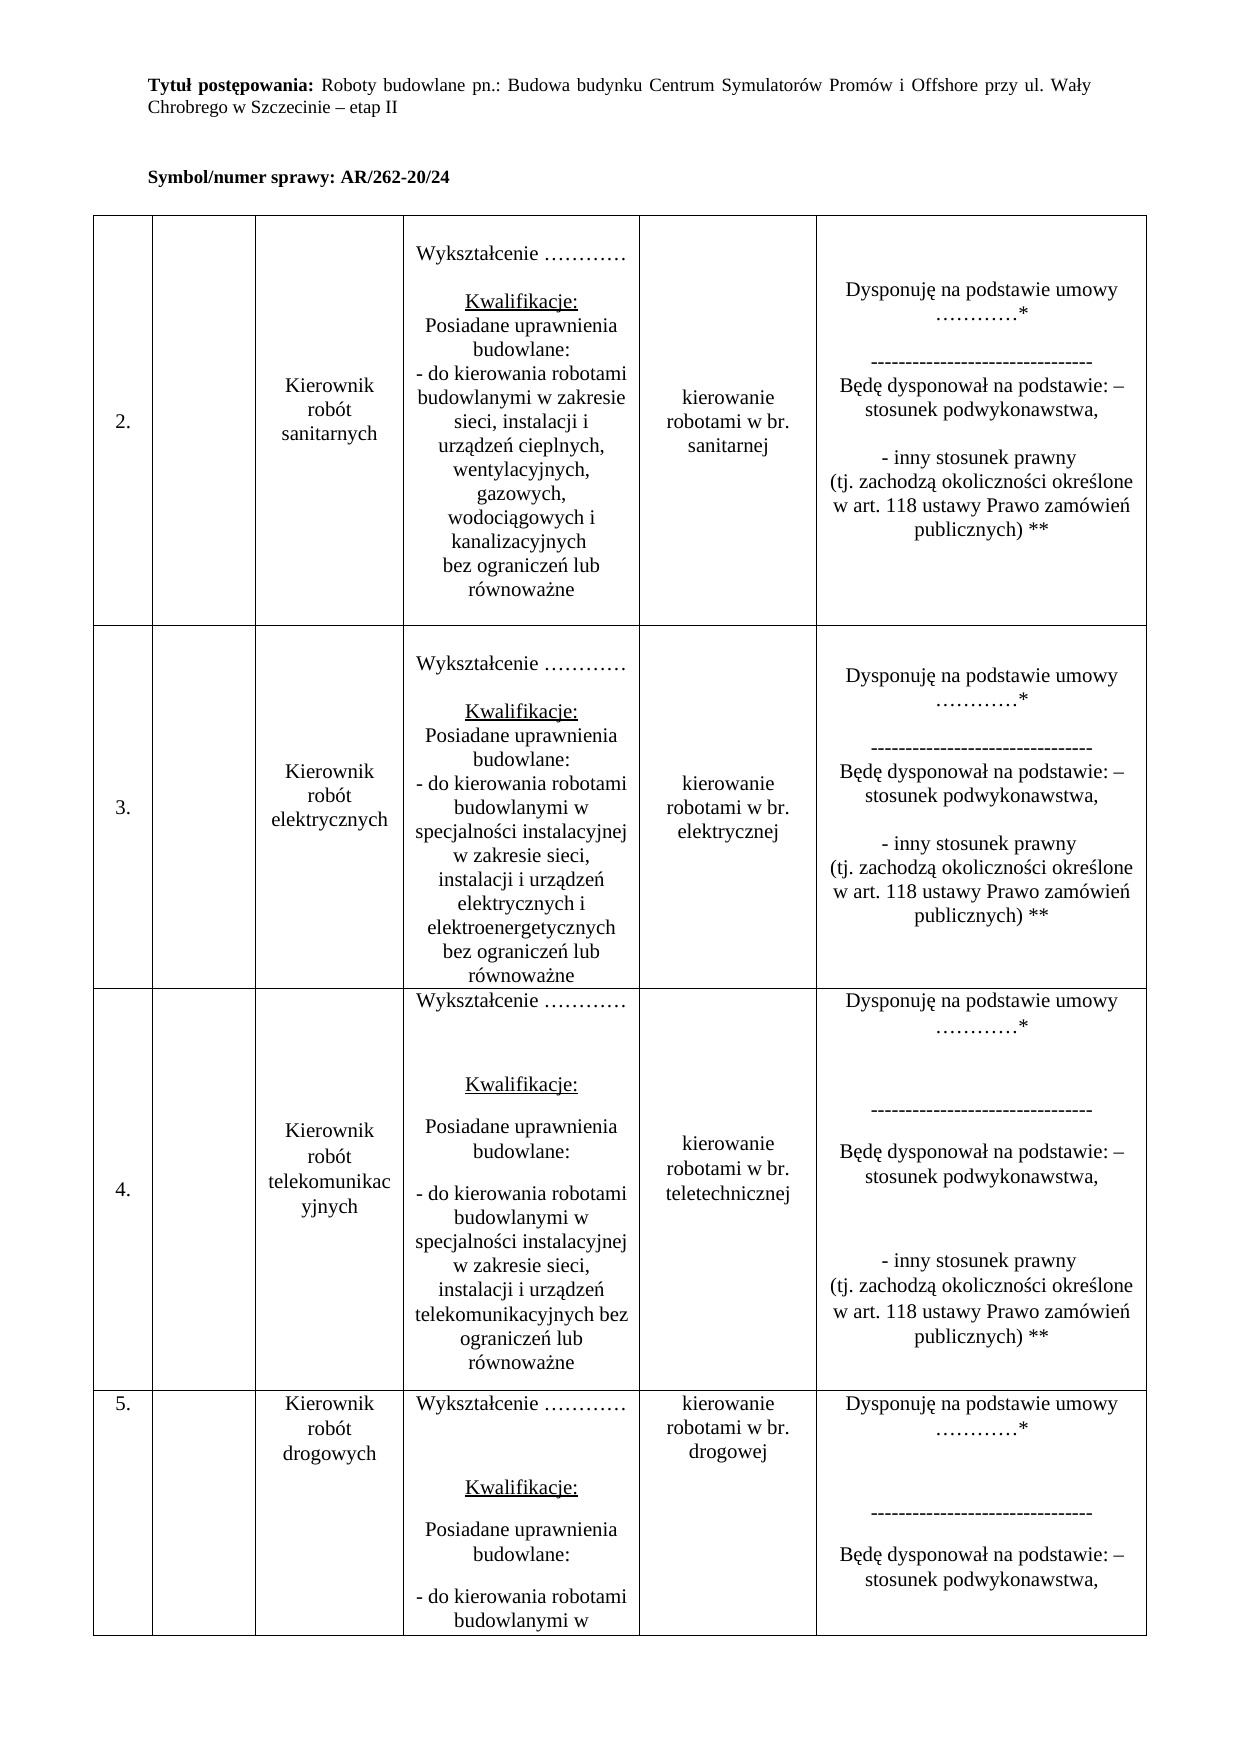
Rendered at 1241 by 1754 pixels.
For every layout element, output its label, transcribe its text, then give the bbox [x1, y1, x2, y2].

table_cell 4. [94, 989, 152, 1390]
table_cell [153, 989, 255, 1390]
table_cell Kierownik robót telekomunikacyjnych [256, 989, 403, 1390]
table_cell [153, 216, 255, 625]
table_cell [404, 1391, 639, 1635]
table_cell kierowanie robotami w br. sanitarnej [640, 216, 816, 625]
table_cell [640, 1391, 816, 1635]
table_cell Wykształcenie ………… Kwalifikacje: Posiadane uprawnienia budowlane: - do kierowania robotami budowlanymi w specjalności instalacyjnej w zakresie sieci, instalacji i urządzeń elektrycznych i elektroenergetycznych bez ograniczeń lub równoważne [404, 626, 639, 987]
table_cell Kierownik robót sanitarnych [256, 216, 403, 625]
table_cell Wykształcenie ………… Kwalifikacje: Posiadane uprawnienia budowlane: - do kierowania robotami budowlanymi w zakresie sieci, instalacji i urządzeń cieplnych, wentylacyjnych, gazowych, wodociągowych i kanalizacyjnych bez ograniczeń lub równoważne [404, 216, 639, 625]
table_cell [256, 1391, 403, 1635]
table_cell [153, 1391, 255, 1635]
table_cell [153, 626, 255, 987]
table_cell kierowanie robotami w br. elektrycznej [640, 626, 816, 987]
table_cell Wykształcenie ………… Kwalifikacje: Posiadane uprawnienia budowlane: - do kierowania robotami budowlanymi w specjalności instalacyjnej w zakresie sieci, instalacji i urządzeń telekomunikacyjnych bez ograniczeń lub równoważne [404, 989, 639, 1390]
table_cell 3. [94, 626, 152, 987]
table_cell kierowanie robotami w br. teletechnicznej [640, 989, 816, 1390]
table_cell 2. [94, 216, 152, 625]
table_cell Kierownik robót elektrycznych [256, 626, 403, 987]
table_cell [817, 1391, 1146, 1635]
table_cell 5. [94, 1391, 152, 1635]
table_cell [817, 216, 1146, 625]
